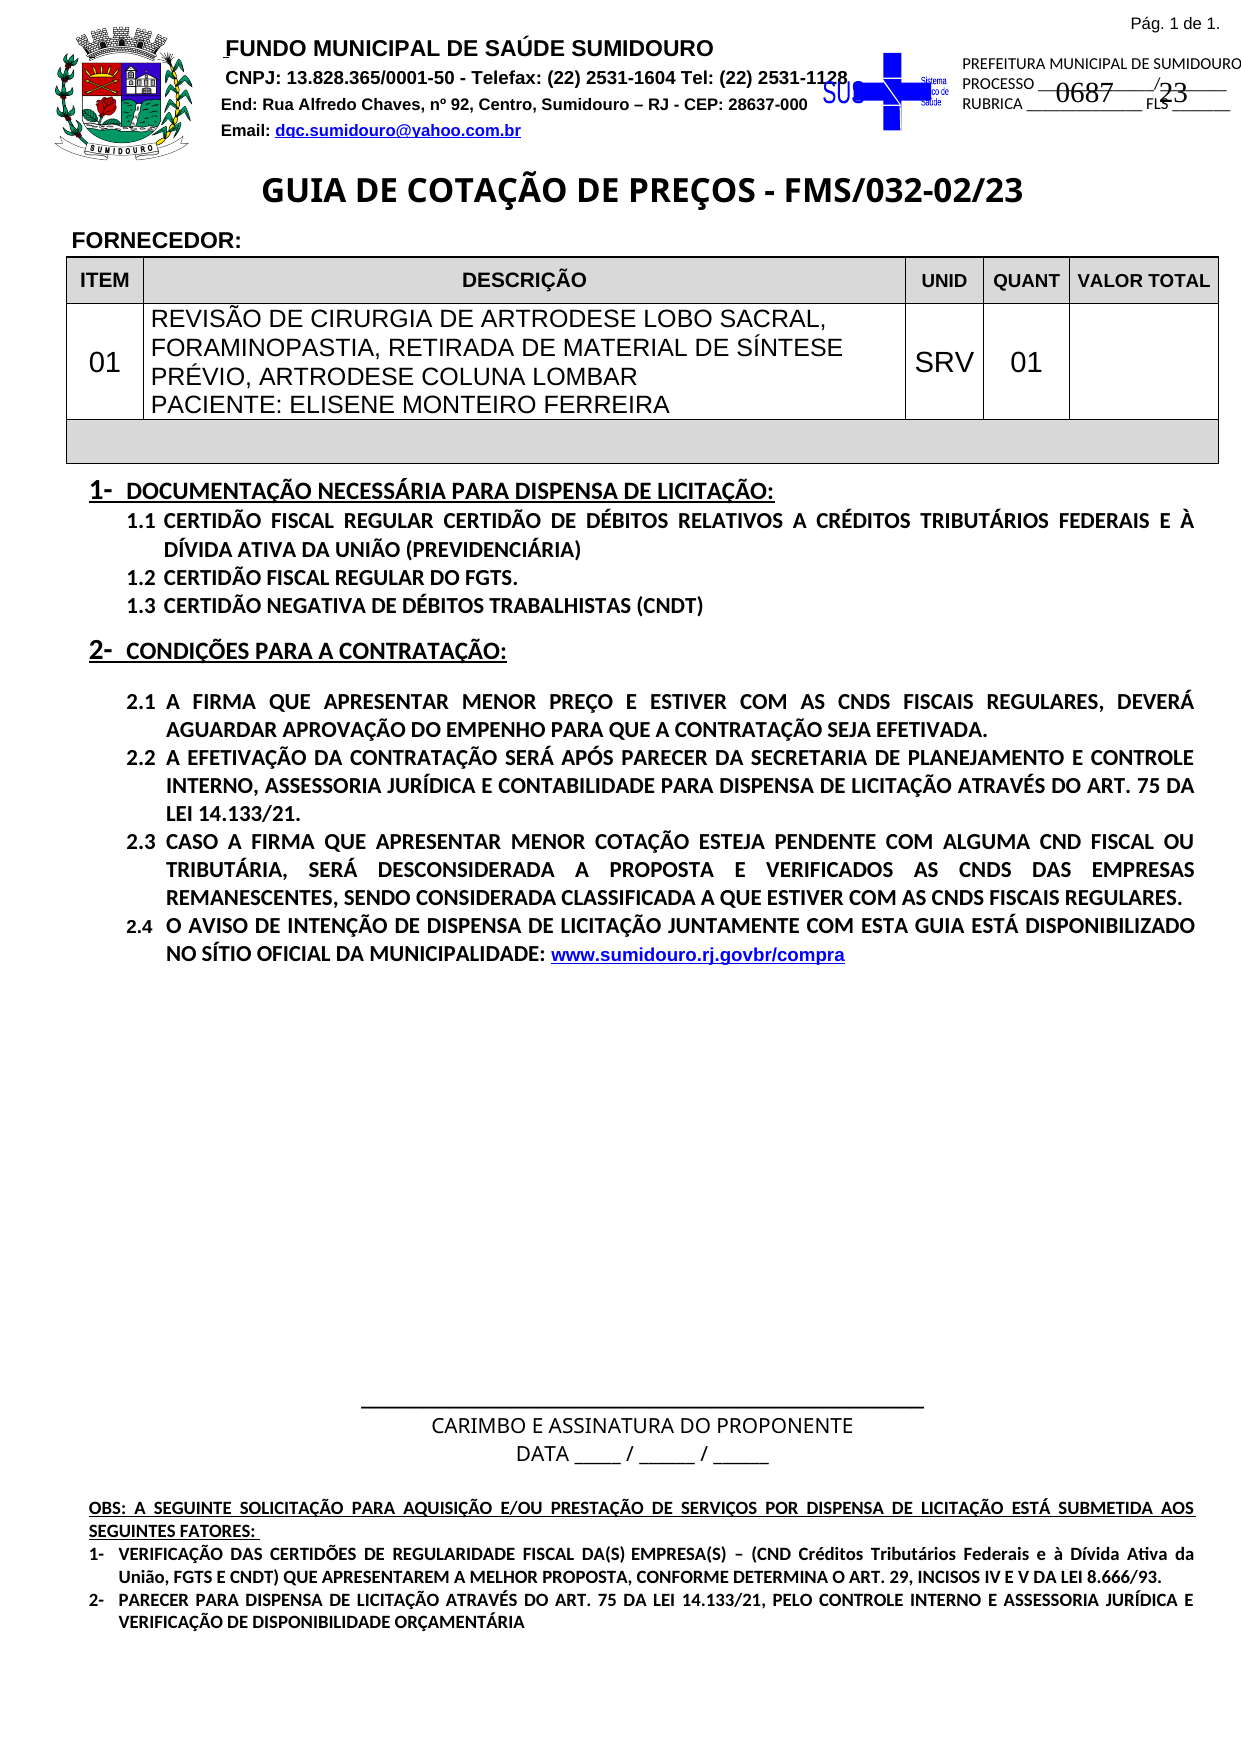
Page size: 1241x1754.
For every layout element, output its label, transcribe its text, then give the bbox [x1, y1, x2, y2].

table_header DESCRIÇÃO [144, 258, 905, 303]
table_cell [1070, 304, 1218, 419]
list CASO A FIRMA QUE APRESENTAR MENOR COTAÇÃO ESTEJA PENDENTE COM ALGUMA CND FISCAL OU TRIBUTÁRIA, SERÁ DESCONSIDERADA A PROPOSTA E VERIFICADOS AS CNDS DAS EMPRESAS REMANESCENTES, SENDO CONSIDERADA CLASSIFICADA A QUE ESTIVER COM AS CNDS FISCAIS REGULARES. [126, 827, 1196, 912]
table_cell SRV [906, 304, 983, 419]
picture [54, 26, 193, 161]
table_header ITEM [67, 258, 143, 303]
list CERTIDÃO FISCAL REGULAR DO FGTS. [126, 563, 1196, 591]
table_cell 01 [984, 304, 1069, 419]
list CERTIDÃO NEGATIVA DE DÉBITOS TRABALHISTAS (CNDT) [126, 591, 1196, 619]
list CERTIDÃO FISCAL REGULAR CERTIDÃO DE DÉBITOS RELATIVOS A CRÉDITOS TRIBUTÁRIOS FEDERAIS E À DÍVIDA ATIVA DA UNIÃO (PREVIDENCIÁRIA) [126, 507, 1196, 563]
table_header VALOR TOTAL [1070, 258, 1218, 303]
list DOCUMENTAÇÃO NECESSÁRIA PARA DISPENSA DE LICITAÇÃO: [89, 471, 1196, 507]
table_cell 01 [67, 304, 143, 419]
list A EFETIVAÇÃO DA CONTRATAÇÃO SERÁ APÓS PARECER DA SECRETARIA DE PLANEJAMENTO E CONTROLE INTERNO, ASSESSORIA JURÍDICA E CONTABILIDADE PARA DISPENSA DE LICITAÇÃO ATRAVÉS DO ART. 75 DA LEI 14.133/21. [126, 743, 1196, 827]
table_header QUANT [984, 258, 1069, 303]
table_cell REVISÃO DE CIRURGIA DE ARTRODESE LOBO SACRAL, FORAMINOPASTIA, RETIRADA DE MATERIAL DE SÍNTESE PRÉVIO, ARTRODESE COLUNA LOMBAR PACIENTE: ELISENE MONTEIRO FERREIRA [144, 304, 905, 419]
list CONDIÇÕES PARA A CONTRATAÇÃO: [89, 631, 1196, 667]
list O AVISO DE INTENÇÃO DE DISPENSA DE LICITAÇÃO JUNTAMENTE COM ESTA GUIA ESTÁ DISPONIBILIZADO NO SÍTIO OFICIAL DA MUNICIPALIDADE: www.sumidouro.rj.govbr/compra [126, 912, 1196, 968]
list A FIRMA QUE APRESENTAR MENOR PREÇO E ESTIVER COM AS CNDS FISCAIS REGULARES, DEVERÁ AGUARDAR APROVAÇÃO DO EMPENHO PARA QUE A CONTRATAÇÃO SEJA EFETIVADA. [126, 687, 1196, 743]
table_header UNID [906, 258, 983, 303]
table_cell [67, 420, 1218, 463]
